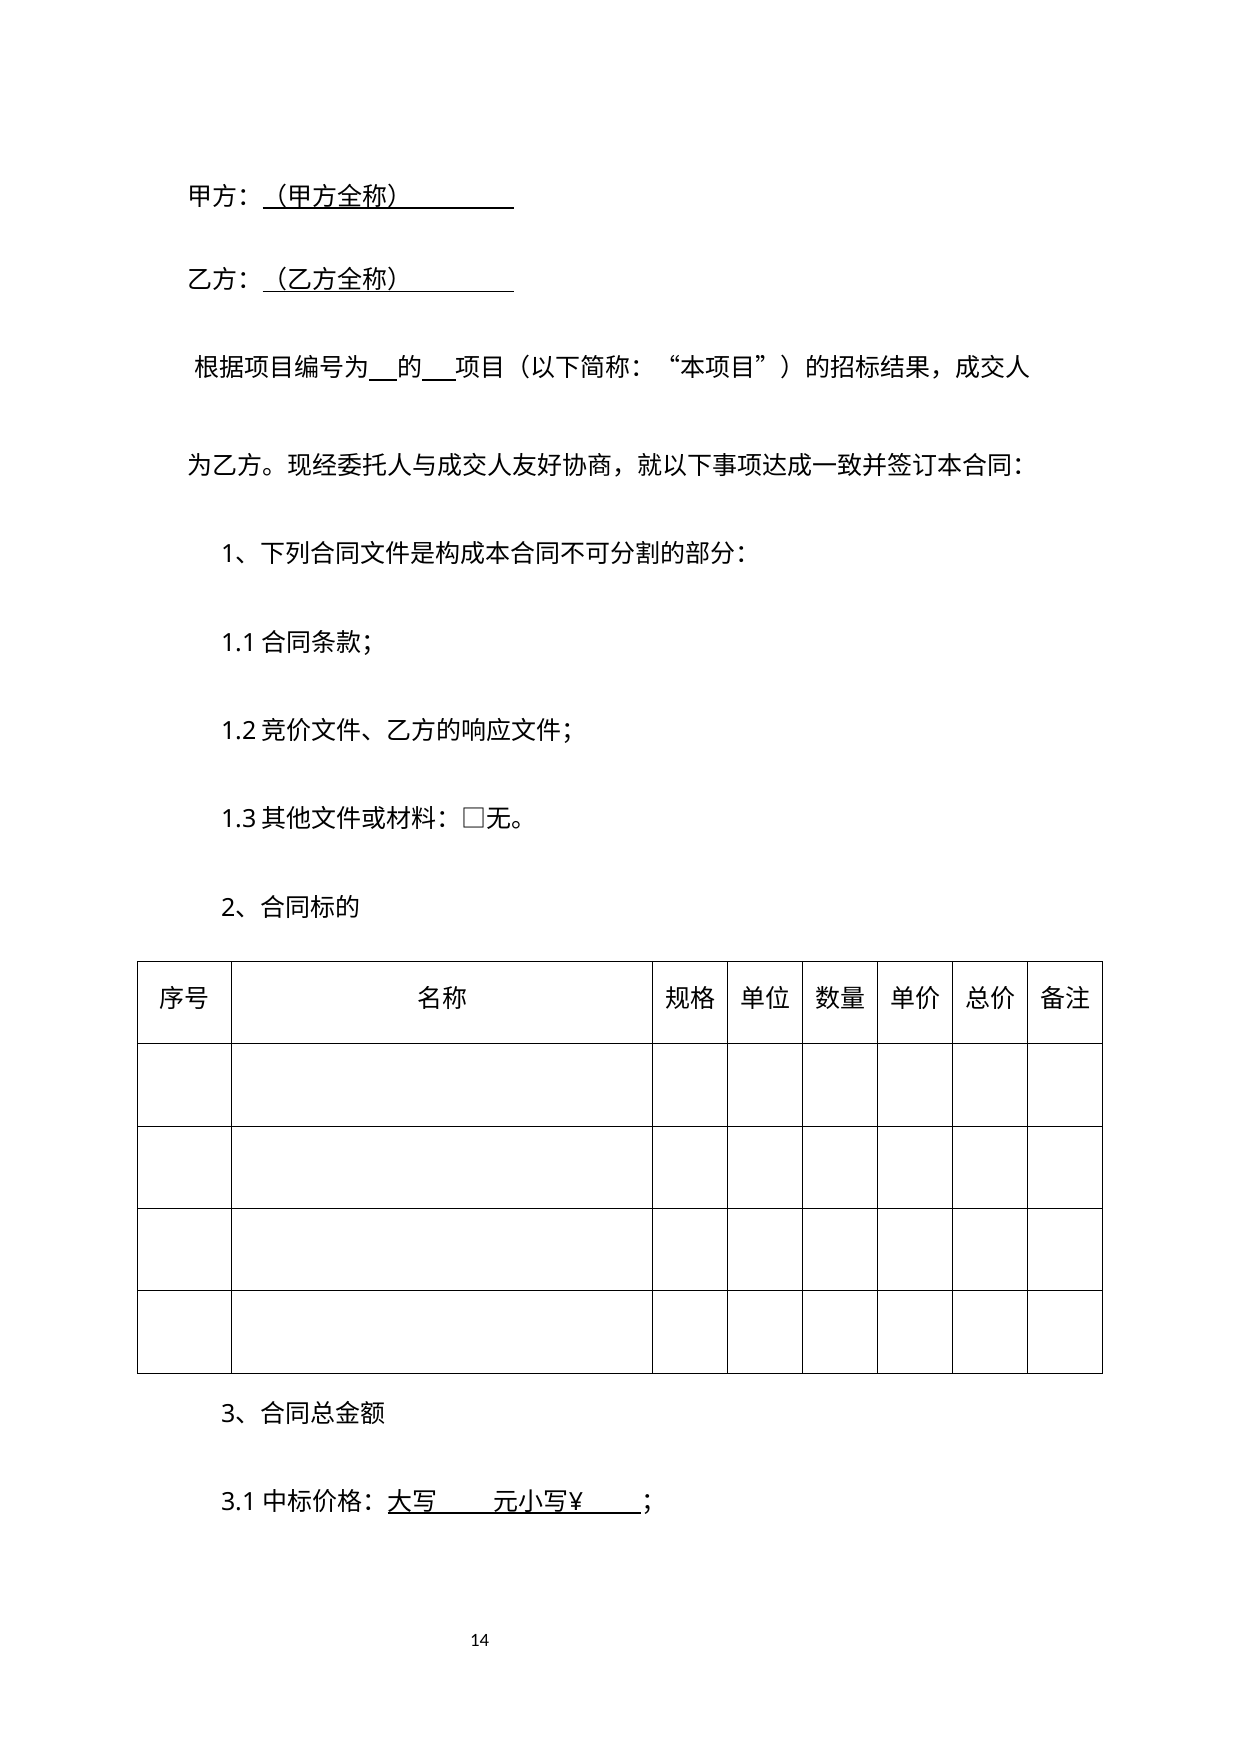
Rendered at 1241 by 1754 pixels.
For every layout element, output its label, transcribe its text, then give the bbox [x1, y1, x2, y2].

table_cell [232, 1044, 652, 1126]
table_header 序号 [138, 962, 231, 1043]
text 1.1合同条款； [187, 608, 1053, 673]
text 1、下列合同文件是构成本合同不可分割的部分： [187, 519, 1053, 584]
text 2、合同标的 [187, 873, 1053, 938]
text 甲方：（甲方全称） [187, 162, 1053, 227]
text 1.3其他文件或材料：□无。 [187, 784, 1053, 849]
table_cell [138, 1044, 231, 1126]
table_cell [138, 1127, 231, 1208]
table_cell [1028, 1291, 1102, 1372]
table_cell [653, 1127, 727, 1208]
table_cell [728, 1127, 802, 1208]
table_cell [653, 1291, 727, 1372]
table_cell [953, 1127, 1027, 1208]
table_header 规格 [653, 962, 727, 1043]
table_cell [138, 1291, 231, 1372]
text 3、合同总金额 [187, 1379, 1053, 1444]
text 3.1 中标价格：大写 元小写¥ ； [187, 1467, 1053, 1532]
table_cell [878, 1044, 952, 1126]
table_cell [953, 1209, 1027, 1290]
table_cell [653, 1044, 727, 1126]
table_header 备注 [1028, 962, 1102, 1043]
table_cell [803, 1291, 877, 1372]
table_cell [1028, 1209, 1102, 1290]
table_header 单价 [878, 962, 952, 1043]
table_cell [653, 1209, 727, 1290]
table_cell [878, 1291, 952, 1372]
text 根据项目编号为 的 项目（以下简称：“本项目”）的招标结果，成交人为乙方。现经委托人与成交人友好协商，就以下事项达成一致并签订本合同： [187, 333, 1053, 496]
table_header 总价 [953, 962, 1027, 1043]
table_cell [803, 1044, 877, 1126]
table_cell [138, 1209, 231, 1290]
table_cell [803, 1127, 877, 1208]
table_cell [803, 1209, 877, 1290]
table_cell [232, 1291, 652, 1372]
table_cell [232, 1127, 652, 1208]
text 1.2竞价文件、乙方的响应文件； [187, 696, 1053, 761]
table_cell [728, 1044, 802, 1126]
table_header 名称 [232, 962, 652, 1043]
table_cell [878, 1127, 952, 1208]
table_header 单位 [728, 962, 802, 1043]
table_cell [1028, 1127, 1102, 1208]
text 乙方：（乙方全称） [187, 245, 1053, 310]
table_cell [953, 1291, 1027, 1372]
table_cell [232, 1209, 652, 1290]
table_cell [878, 1209, 952, 1290]
table_cell [1028, 1044, 1102, 1126]
table_cell [728, 1209, 802, 1290]
table_header 数量 [803, 962, 877, 1043]
table_cell [728, 1291, 802, 1372]
table_cell [953, 1044, 1027, 1126]
